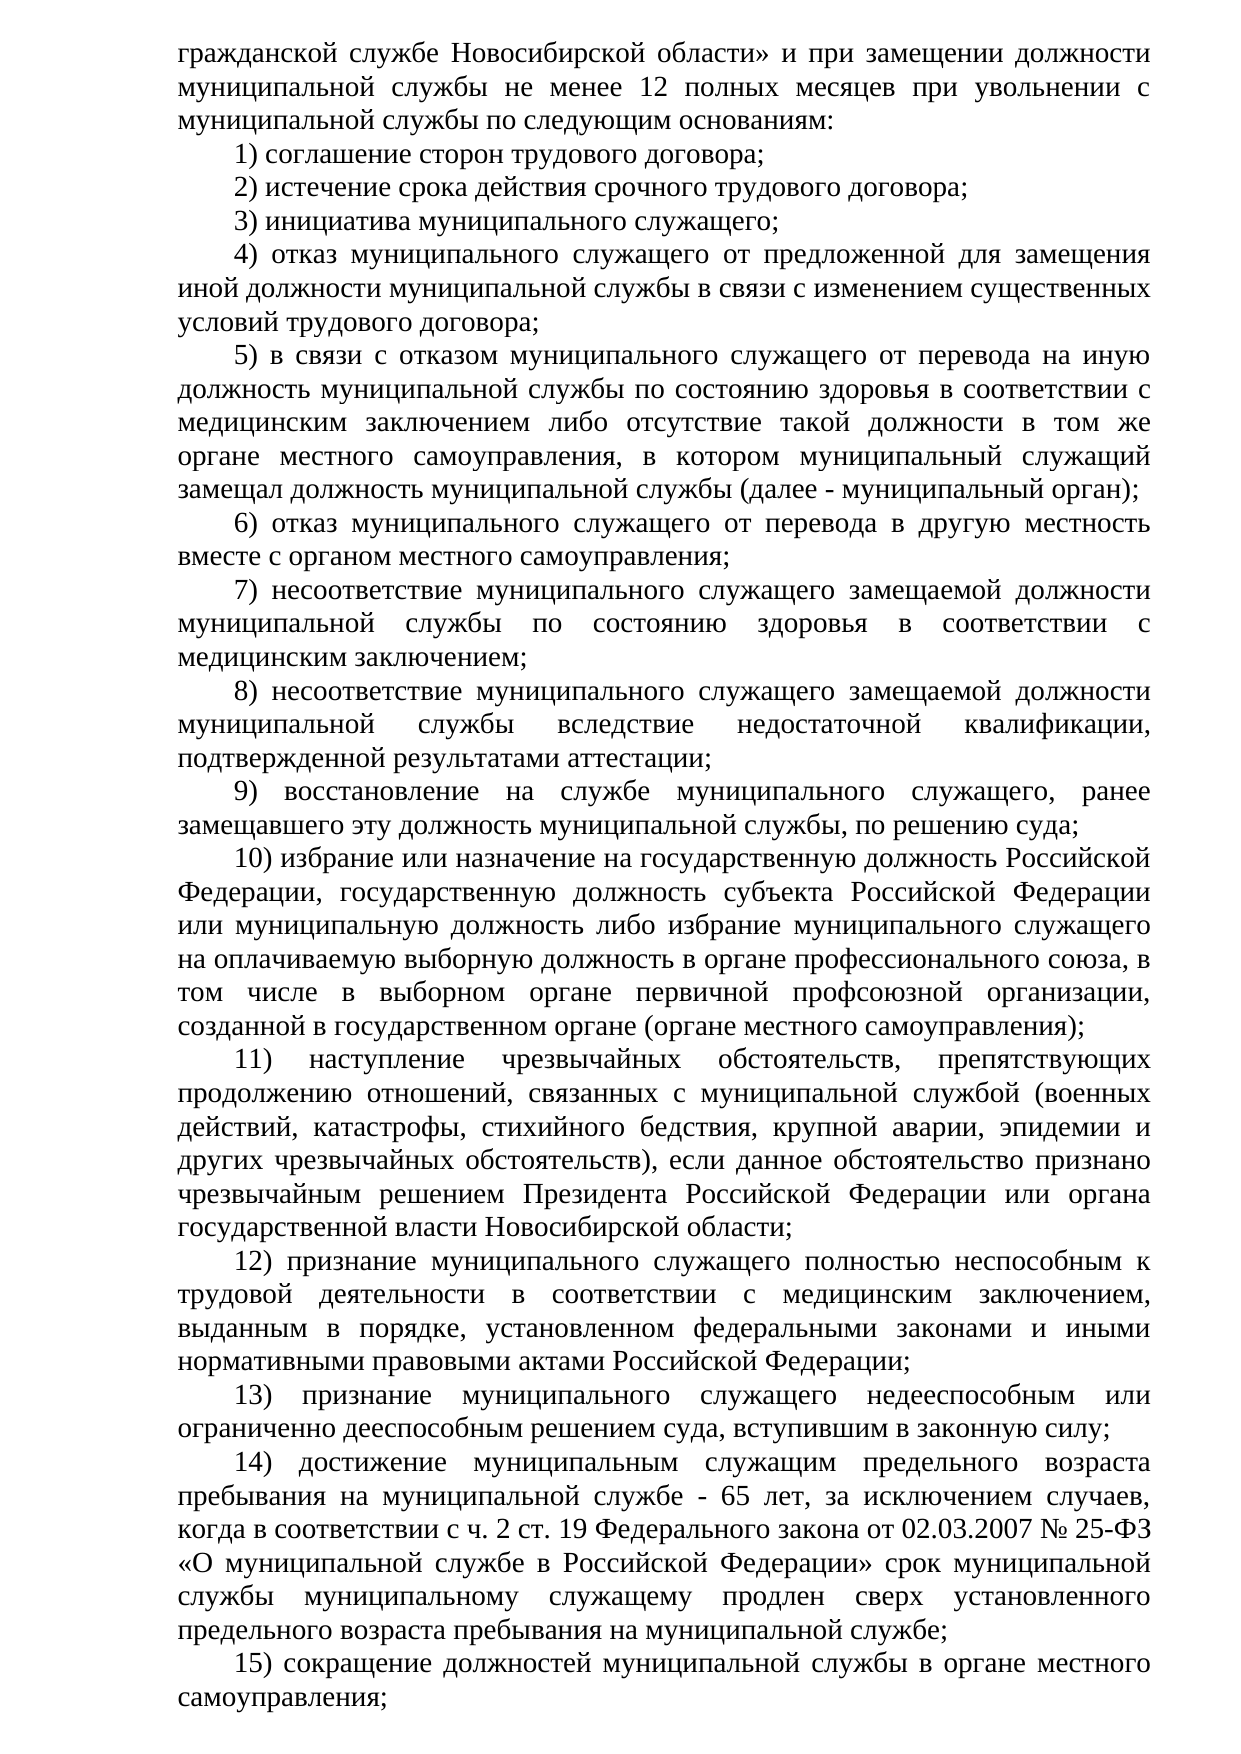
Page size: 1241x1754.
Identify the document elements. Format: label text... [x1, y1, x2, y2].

text 13) признание муниципального служащего недееспособным или ограниченно дееспособным решением суда, вступившим в законную силу; [177, 1377, 1152, 1444]
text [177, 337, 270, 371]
text 12) признание муниципального служащего полностью неспособным к трудовой деятельности в соответствии с медицинским заключением, выданным в порядке, установленном федеральными законами и иными нормативными правовыми актами Российской Федерации; [177, 1243, 1152, 1377]
text 3) инициатива муниципального служащего; [177, 203, 1152, 237]
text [177, 35, 1152, 136]
text 8) несоответствие муниципального служащего замещаемой должности муниципальной службы вследствие недостаточной квалификации, подтвержденной результатами аттестации; [177, 673, 1152, 773]
text 6) отказ муниципального служащего от перевода в другую местность вместе с органом местного самоуправления; [177, 505, 1152, 572]
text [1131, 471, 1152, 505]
text 2) истечение срока действия срочного трудового договора; [177, 169, 1152, 203]
text 7) несоответствие муниципального служащего замещаемой должности муниципальной службы по состоянию здоровья в соответствии с медицинским заключением; [177, 572, 1152, 673]
text 4) отказ муниципального служащего от предложенной для замещения иной должности муниципальной службы в связи с изменением существенных условий трудового договора; [177, 237, 1152, 337]
text 1) соглашение сторон трудового договора; [177, 136, 1152, 169]
text 14) достижение муниципальным служащим предельного возраста пребывания на муниципальной службе - 65 лет, за исключением случаев, когда в соответствии с ч. 2 ст. 19 Федерального закона от 02.03.2007 № 25-ФЗ «О муниципальной службе в Российской Федерации» срок муниципальной службы муниципальному служащему продлен сверх установленного предельного возраста пребывания на муниципальной службе; [177, 1444, 1152, 1645]
text 11) наступление чрезвычайных обстоятельств, препятствующих продолжению отношений, связанных с муниципальной службой (военных действий, катастрофы, стихийного бедствия, крупной аварии, эпидемии и других чрезвычайных обстоятельств), если данное обстоятельство признано чрезвычайным решением Президента Российской Федерации или органа государственной власти Новосибирской области; [177, 1042, 1152, 1243]
text 15) сокращение должностей муниципальной службы в органе местного самоуправления; [177, 1645, 1152, 1712]
text 10) избрание или назначение на государственную должность Российской Федерации, государственную должность субъекта Российской Федерации или муниципальную должность либо избрание муниципального служащего на оплачиваемую выборную должность в органе профессионального союза, в том числе в выборном органе первичной профсоюзной организации, созданной в государственном органе (органе местного самоуправления); [177, 840, 1152, 1042]
text 9) восстановление на службе муниципального служащего, ранее замещавшего эту должность муниципальной службы, по решению суда; [177, 773, 1152, 840]
